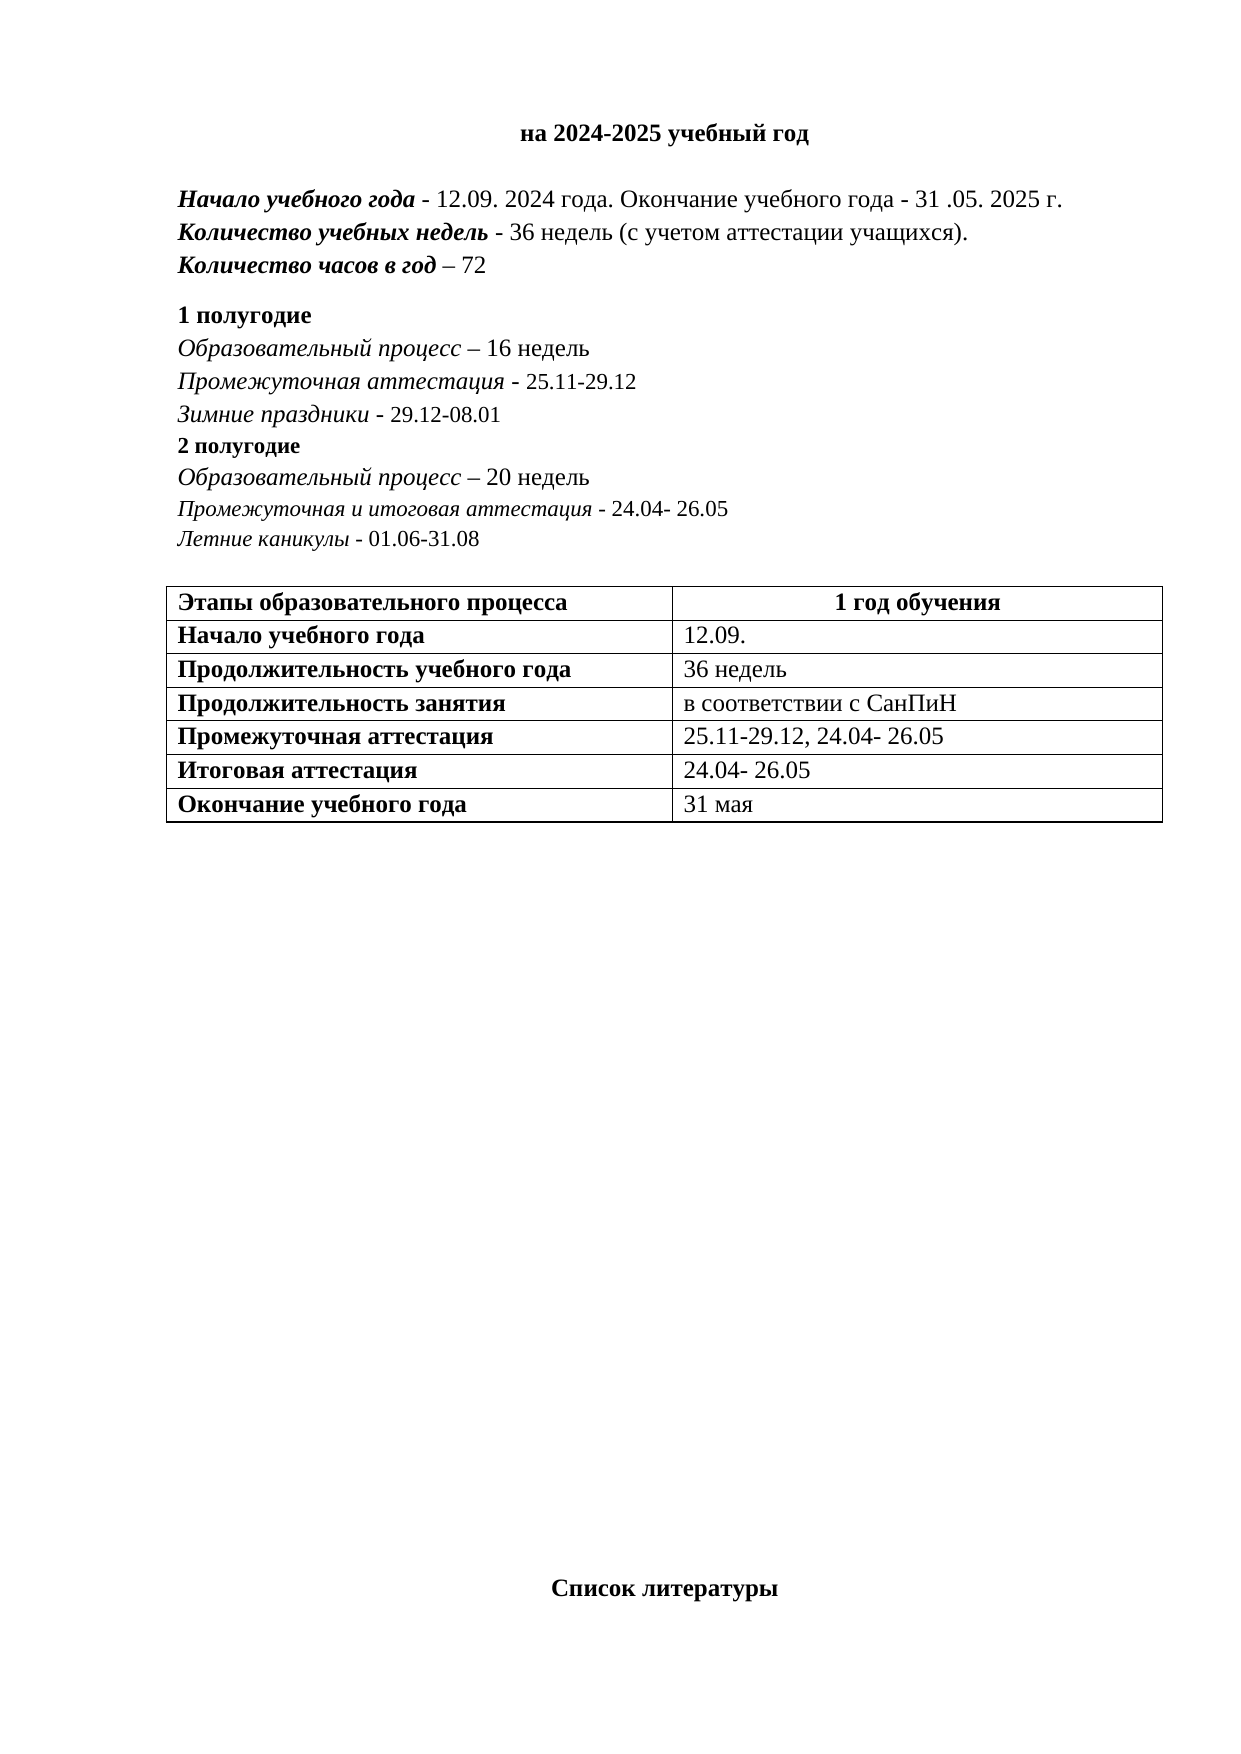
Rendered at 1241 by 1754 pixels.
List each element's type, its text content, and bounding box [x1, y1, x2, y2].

text Зимние праздники - 29.12-08.01 [177, 399, 1152, 428]
table_cell Промежуточная аттестация [167, 721, 672, 754]
table_cell 25.11-29.12, 24.04- 26.05 [673, 721, 1162, 754]
text Начало учебного года - 12.09. 2024 года. Окончание учебного года - 31 .05. 2025 г. [177, 184, 1152, 213]
text Образовательный процесс – 16 недель [177, 333, 1152, 362]
table_cell 31 мая [673, 789, 1162, 821]
text 2 полугодие [177, 432, 1152, 458]
text Летние каникулы - 01.06-31.08 [177, 525, 1152, 552]
table_cell Начало учебного года [167, 621, 672, 653]
text Количество учебных недель - 36 недель (с учетом аттестации учащихся). [177, 217, 1152, 246]
text Промежуточная и итоговая аттестация - 24.04- 26.05 [177, 495, 1152, 522]
table_header Этапы образовательного процесса [167, 587, 672, 619]
text Промежуточная аттестация - 25.11-29.12 [177, 366, 1152, 395]
table_cell Итоговая аттестация [167, 755, 672, 788]
table_cell 24.04- 26.05 [673, 755, 1162, 788]
text Количество часов в год – 72 [177, 250, 1152, 279]
table_header 1 год обучения [673, 587, 1162, 619]
text Образовательный процесс – 20 недель [177, 462, 1152, 491]
text Список литературы [177, 1573, 1152, 1602]
table_cell в соответствии с СанПиН [673, 688, 1162, 720]
table_cell Окончание учебного года [167, 789, 672, 821]
text на 2024-2025 учебный год [177, 118, 1152, 147]
table_cell Продолжительность учебного года [167, 654, 672, 687]
table_cell 12.09. [673, 621, 1162, 653]
table_cell 36 недель [673, 654, 1162, 687]
table_cell Продолжительность занятия [167, 688, 672, 720]
text 1 полугодие [177, 300, 1152, 329]
